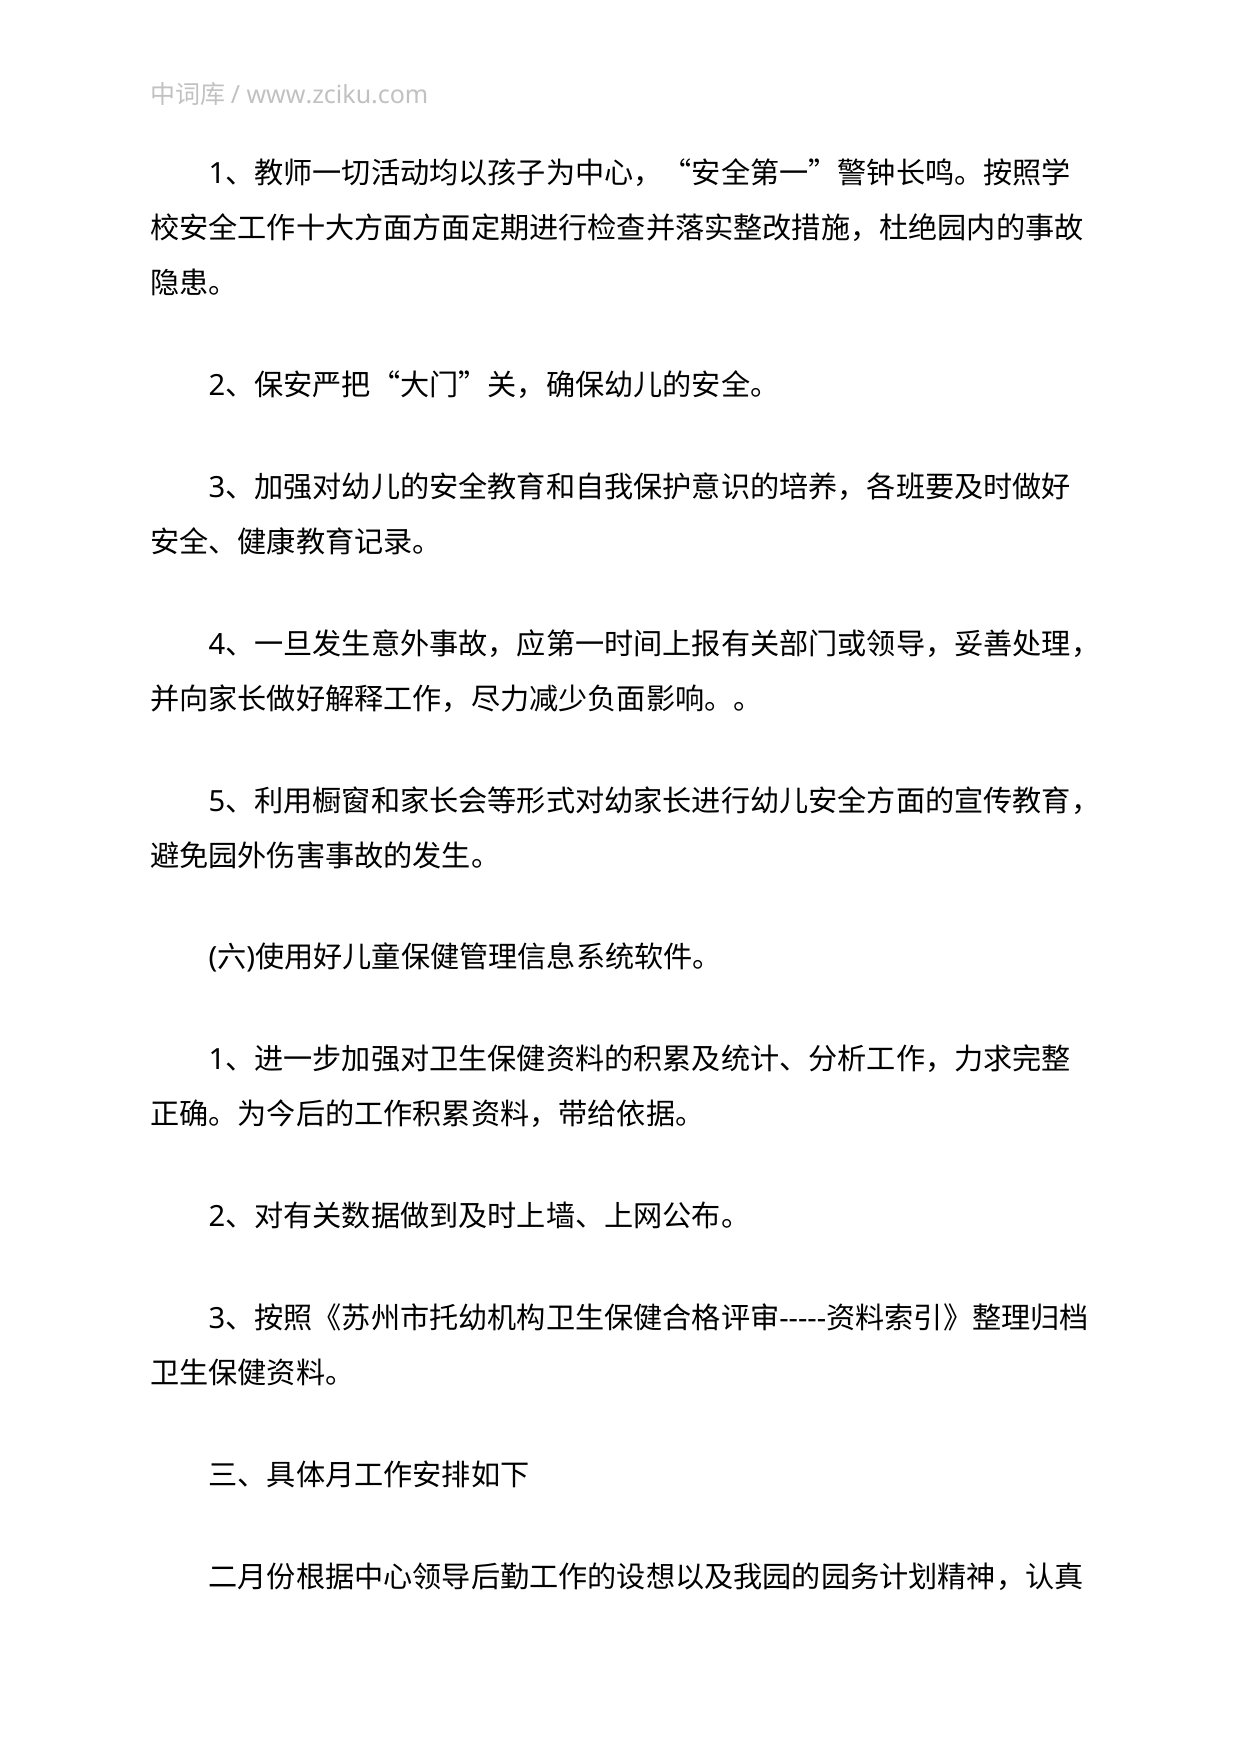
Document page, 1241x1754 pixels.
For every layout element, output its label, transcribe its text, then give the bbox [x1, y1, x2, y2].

text 3、按照《苏州市托幼机构卫生保健合格评审-----资料索引》整理归档卫生保健资料。 [150, 1295, 1090, 1392]
text 三、具体月工作安排如下 [150, 1451, 1090, 1494]
text 1、教师一切活动均以孩子为中心，“安全第一”警钟长鸣。按照学校安全工作十大方面方面定期进行检查并落实整改措施，杜绝园内的事故隐患。 [150, 150, 1090, 302]
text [150, 1553, 1090, 1596]
text (六)使用好儿童保健管理信息系统软件。 [150, 934, 1090, 976]
text 3、加强对幼儿的安全教育和自我保护意识的培养，各班要及时做好安全、健康教育记录。 [150, 464, 1090, 561]
text 2、保安严把“大门”关，确保幼儿的安全。 [150, 362, 1090, 404]
text 5、利用橱窗和家长会等形式对幼家长进行幼儿安全方面的宣传教育，避免园外伤害事故的发生。 [150, 777, 1090, 874]
text 1、进一步加强对卫生保健资料的积累及统计、分析工作，力求完整正确。为今后的工作积累资料，带给依据。 [150, 1036, 1090, 1133]
text 4、一旦发生意外事故，应第一时间上报有关部门或领导，妥善处理，并向家长做好解释工作，尽力减少负面影响。。 [150, 620, 1090, 718]
text 2、对有关数据做到及时上墙、上网公布。 [150, 1193, 1090, 1235]
